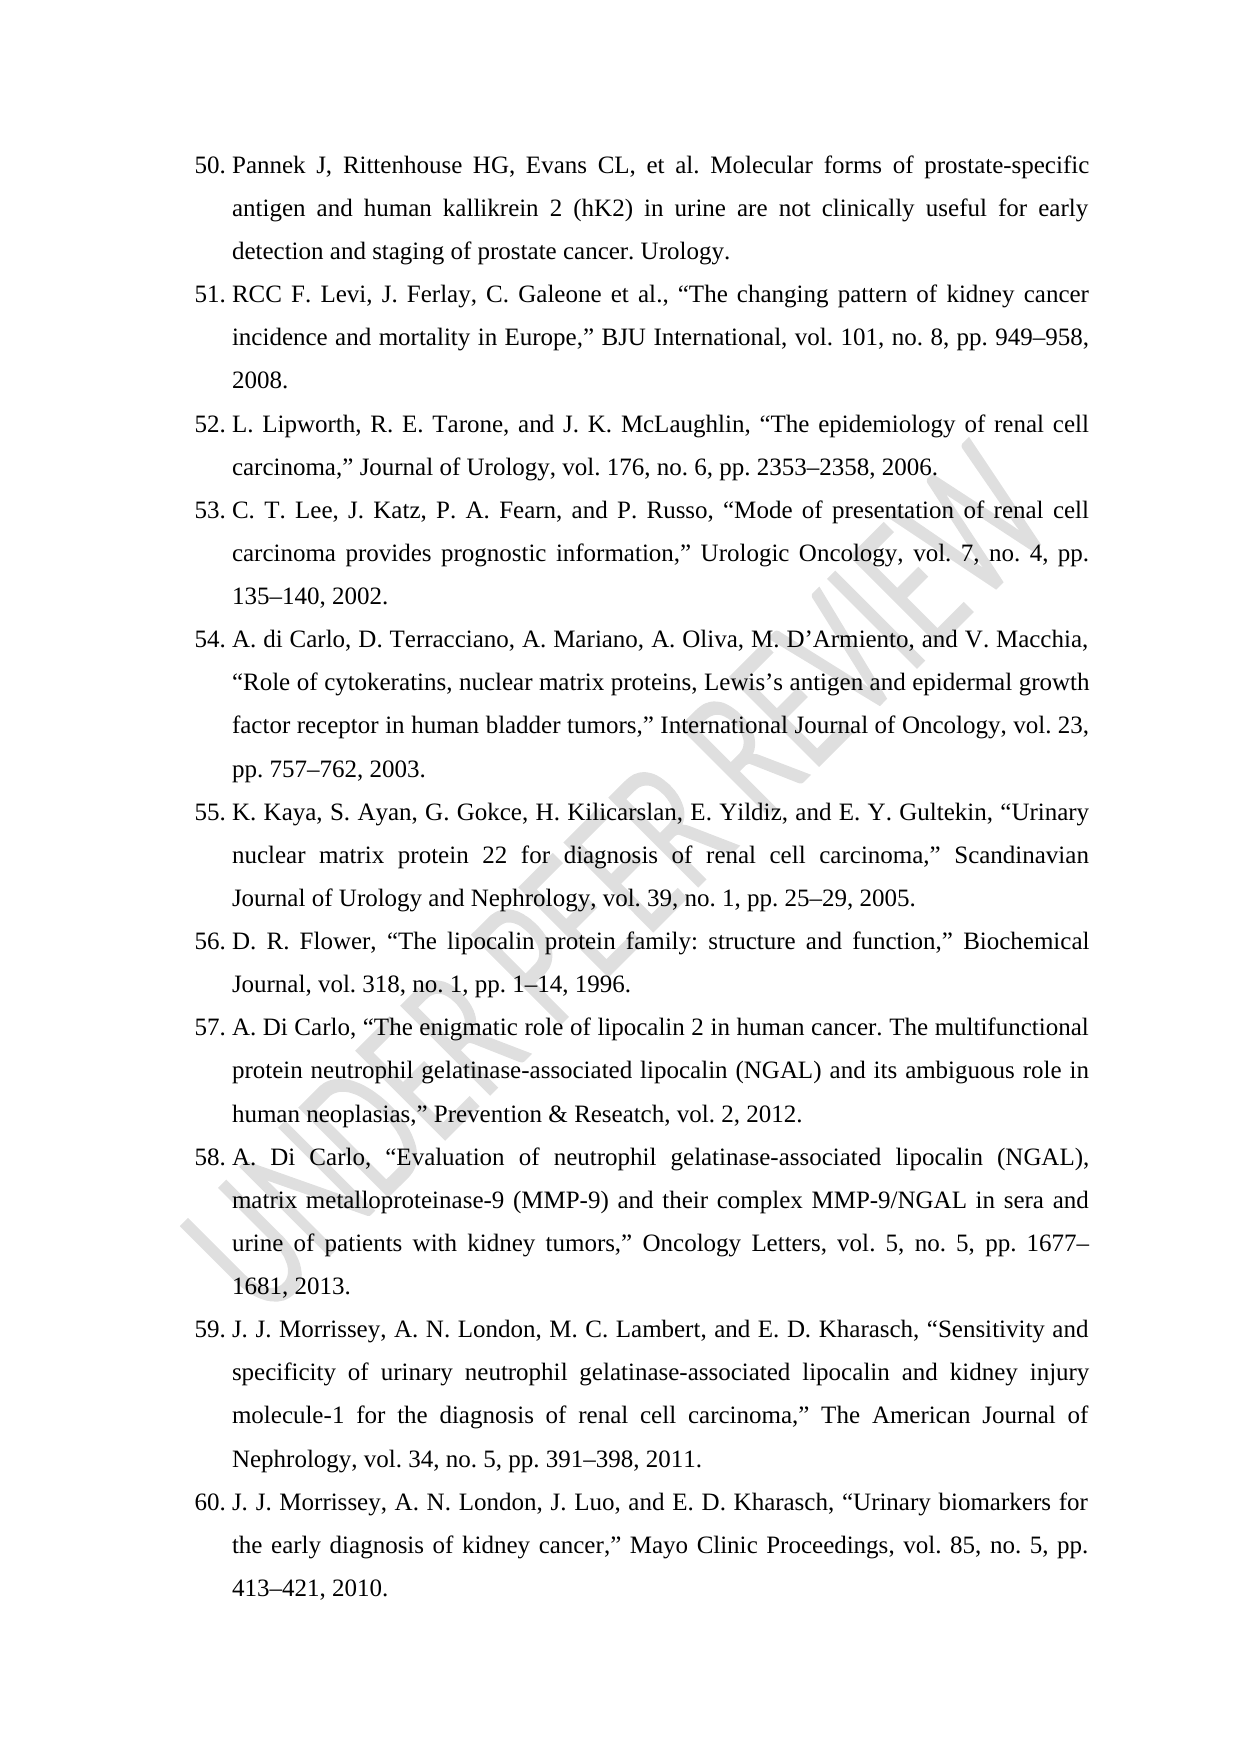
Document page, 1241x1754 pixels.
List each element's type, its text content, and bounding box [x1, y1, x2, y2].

list K. Kaya, S. Ayan, G. Gokce, H. Kilicarslan, E. Yildiz, and E. Y. Gultekin, “Urinary nuclear matrix protein 22 for diagnosis of renal cell carcinoma,” Scandinavian Journal of Urology and Nephrology, vol. 39, no. 1, pp. 25–29, 2005. [194, 797, 1090, 912]
list D. R. Flower, “The lipocalin protein family: structure and function,” Biochemical Journal, vol. 318, no. 1, pp. 1–14, 1996. [194, 926, 1090, 998]
list L. Lipworth, R. E. Tarone, and J. K. McLaughlin, “The epidemiology of renal cell carcinoma,” Journal of Urology, vol. 176, no. 6, pp. 2353–2358, 2006. [194, 409, 1090, 481]
list Pannek J, Rittenhouse HG, Evans CL, et al. Molecular forms of prostate-specific antigen and human kallikrein 2 (hK2) in urine are not clinically useful for early detection and staging of prostate cancer. Urology. [194, 150, 1090, 265]
list J. J. Morrissey, A. N. London, M. C. Lambert, and E. D. Kharasch, “Sensitivity and specificity of urinary neutrophil gelatinase-associated lipocalin and kidney injury molecule-1 for the diagnosis of renal cell carcinoma,” The American Journal of Nephrology, vol. 34, no. 5, pp. 391–398, 2011. [194, 1314, 1090, 1472]
list A. di Carlo, D. Terracciano, A. Mariano, A. Oliva, M. D’Armiento, and V. Macchia, “Role of cytokeratins, nuclear matrix proteins, Lewis’s antigen and epidermal growth factor receptor in human bladder tumors,” International Journal of Oncology, vol. 23, pp. 757–762, 2003. [194, 624, 1090, 782]
list A. Di Carlo, “The enigmatic role of lipocalin 2 in human cancer. The multifunctional protein neutrophil gelatinase-associated lipocalin (NGAL) and its ambiguous role in human neoplasias,” Prevention & Reseatch, vol. 2, 2012. [194, 1012, 1090, 1127]
list RCC F. Levi, J. Ferlay, C. Galeone et al., “The changing pattern of kidney cancer incidence and mortality in Europe,” BJU International, vol. 101, no. 8, pp. 949–958, 2008. [194, 279, 1090, 394]
list C. T. Lee, J. Katz, P. A. Fearn, and P. Russo, “Mode of presentation of renal cell carcinoma provides prognostic information,” Urologic Oncology, vol. 7, no. 4, pp. 135–140, 2002. [194, 495, 1090, 610]
list A. Di Carlo, “Evaluation of neutrophil gelatinase-associated lipocalin (NGAL), matrix metalloproteinase-9 (MMP-9) and their complex MMP-9/NGAL in sera and urine of patients with kidney tumors,” Oncology Letters, vol. 5, no. 5, pp. 1677–1681, 2013. [194, 1142, 1090, 1300]
list J. J. Morrissey, A. N. London, J. Luo, and E. D. Kharasch, “Urinary biomarkers for the early diagnosis of kidney cancer,” Mayo Clinic Proceedings, vol. 85, no. 5, pp. 413–421, 2010. [194, 1487, 1090, 1602]
